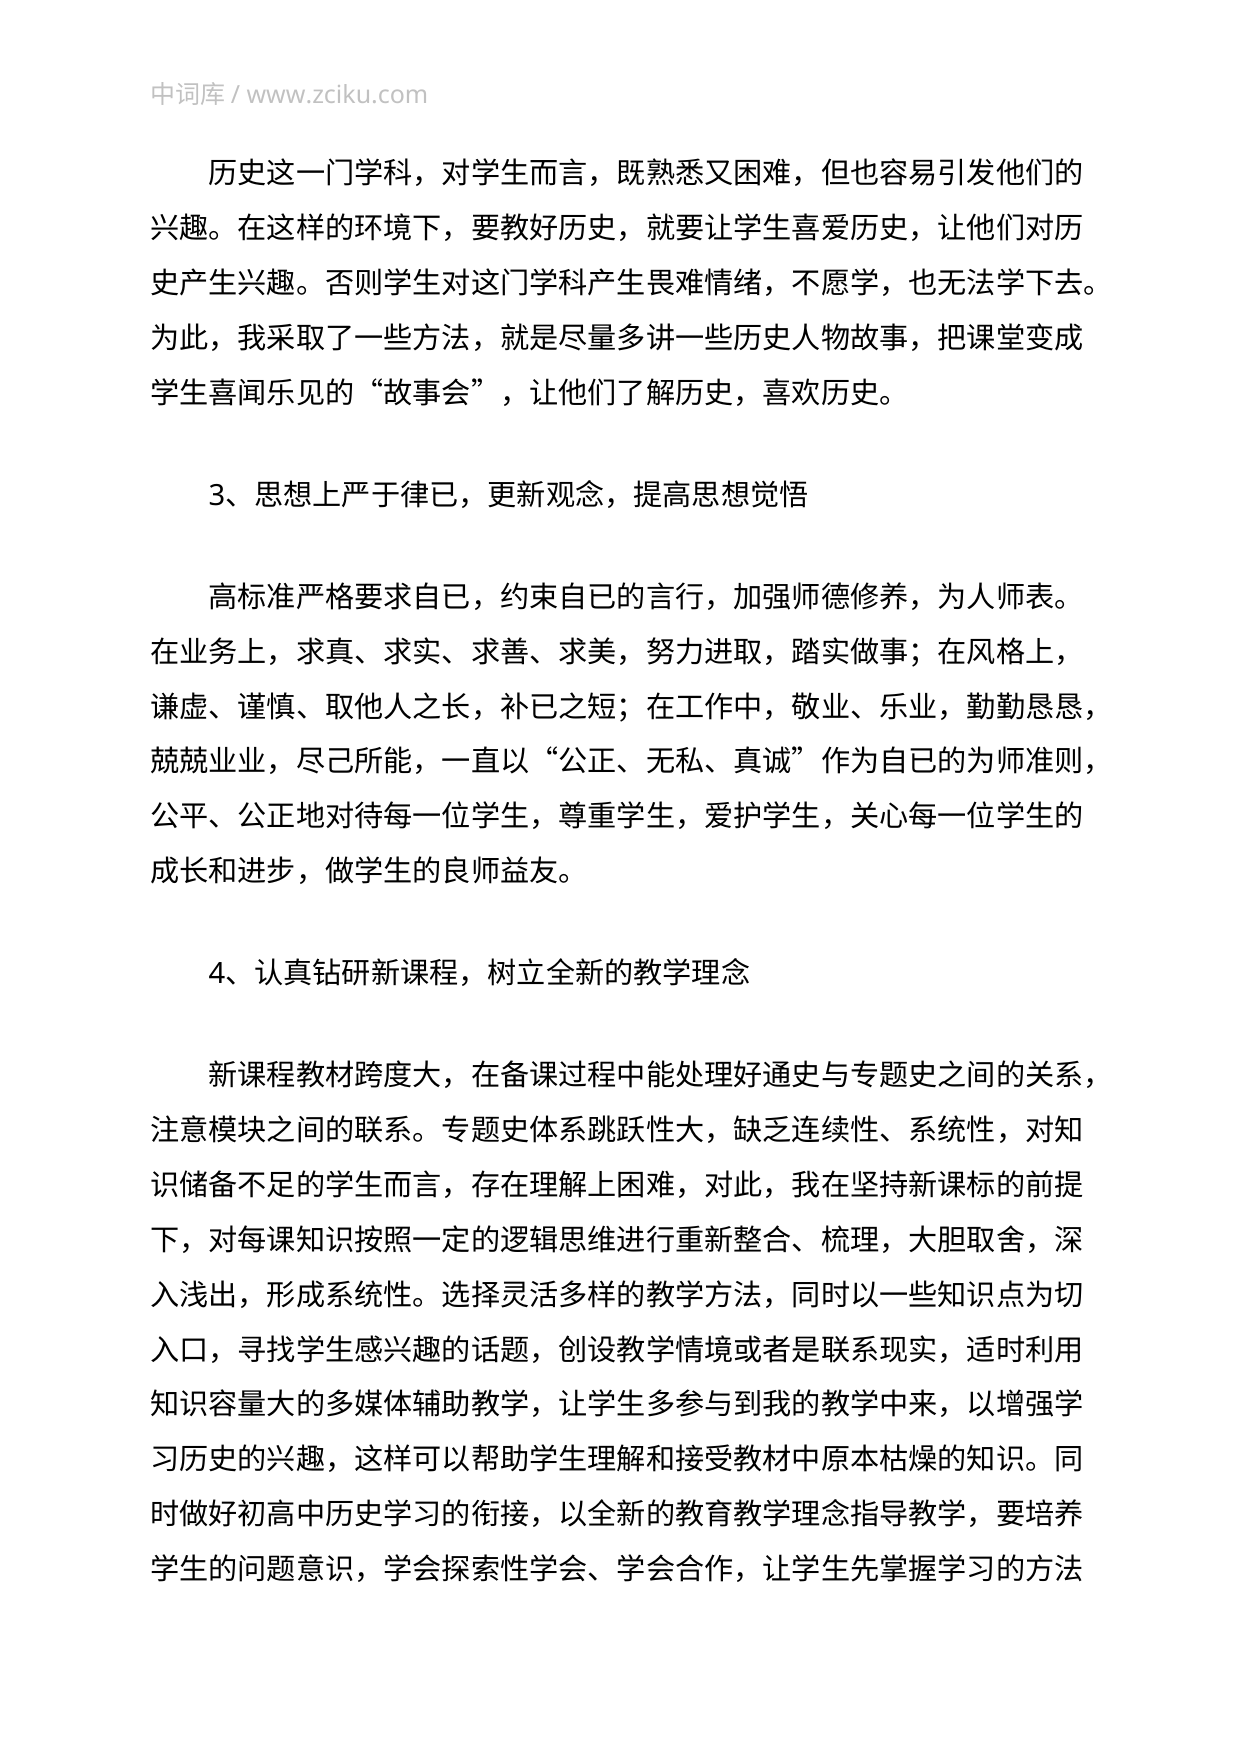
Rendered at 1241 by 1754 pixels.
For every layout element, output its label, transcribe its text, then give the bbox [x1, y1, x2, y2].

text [150, 1052, 1090, 1588]
text 历史这一门学科，对学生而言，既熟悉又困难，但也容易引发他们的兴趣。在这样的环境下，要教好历史，就要让学生喜爱历史，让他们对历史产生兴趣。否则学生对这门学科产生畏难情绪，不愿学，也无法学下去。为此，我采取了一些方法，就是尽量多讲一些历史人物故事，把课堂变成学生喜闻乐见的“故事会”，让他们了解历史，喜欢历史。 [150, 150, 1090, 412]
text 高标准严格要求自已，约束自已的言行，加强师德修养，为人师表。在业务上，求真、求实、求善、求美，努力进取，踏实做事；在风格上，谦虚、谨慎、取他人之长，补已之短；在工作中，敬业、乐业，勤勤恳恳，兢兢业业，尽己所能，一直以“公正、无私、真诚”作为自已的为师准则，公平、公正地对待每一位学生，尊重学生，爱护学生，关心每一位学生的成长和进步，做学生的良师益友。 [150, 573, 1090, 890]
text 4、认真钻研新课程，树立全新的教学理念 [150, 949, 1090, 992]
text 3、思想上严于律已，更新观念，提高思想觉悟 [150, 471, 1090, 514]
